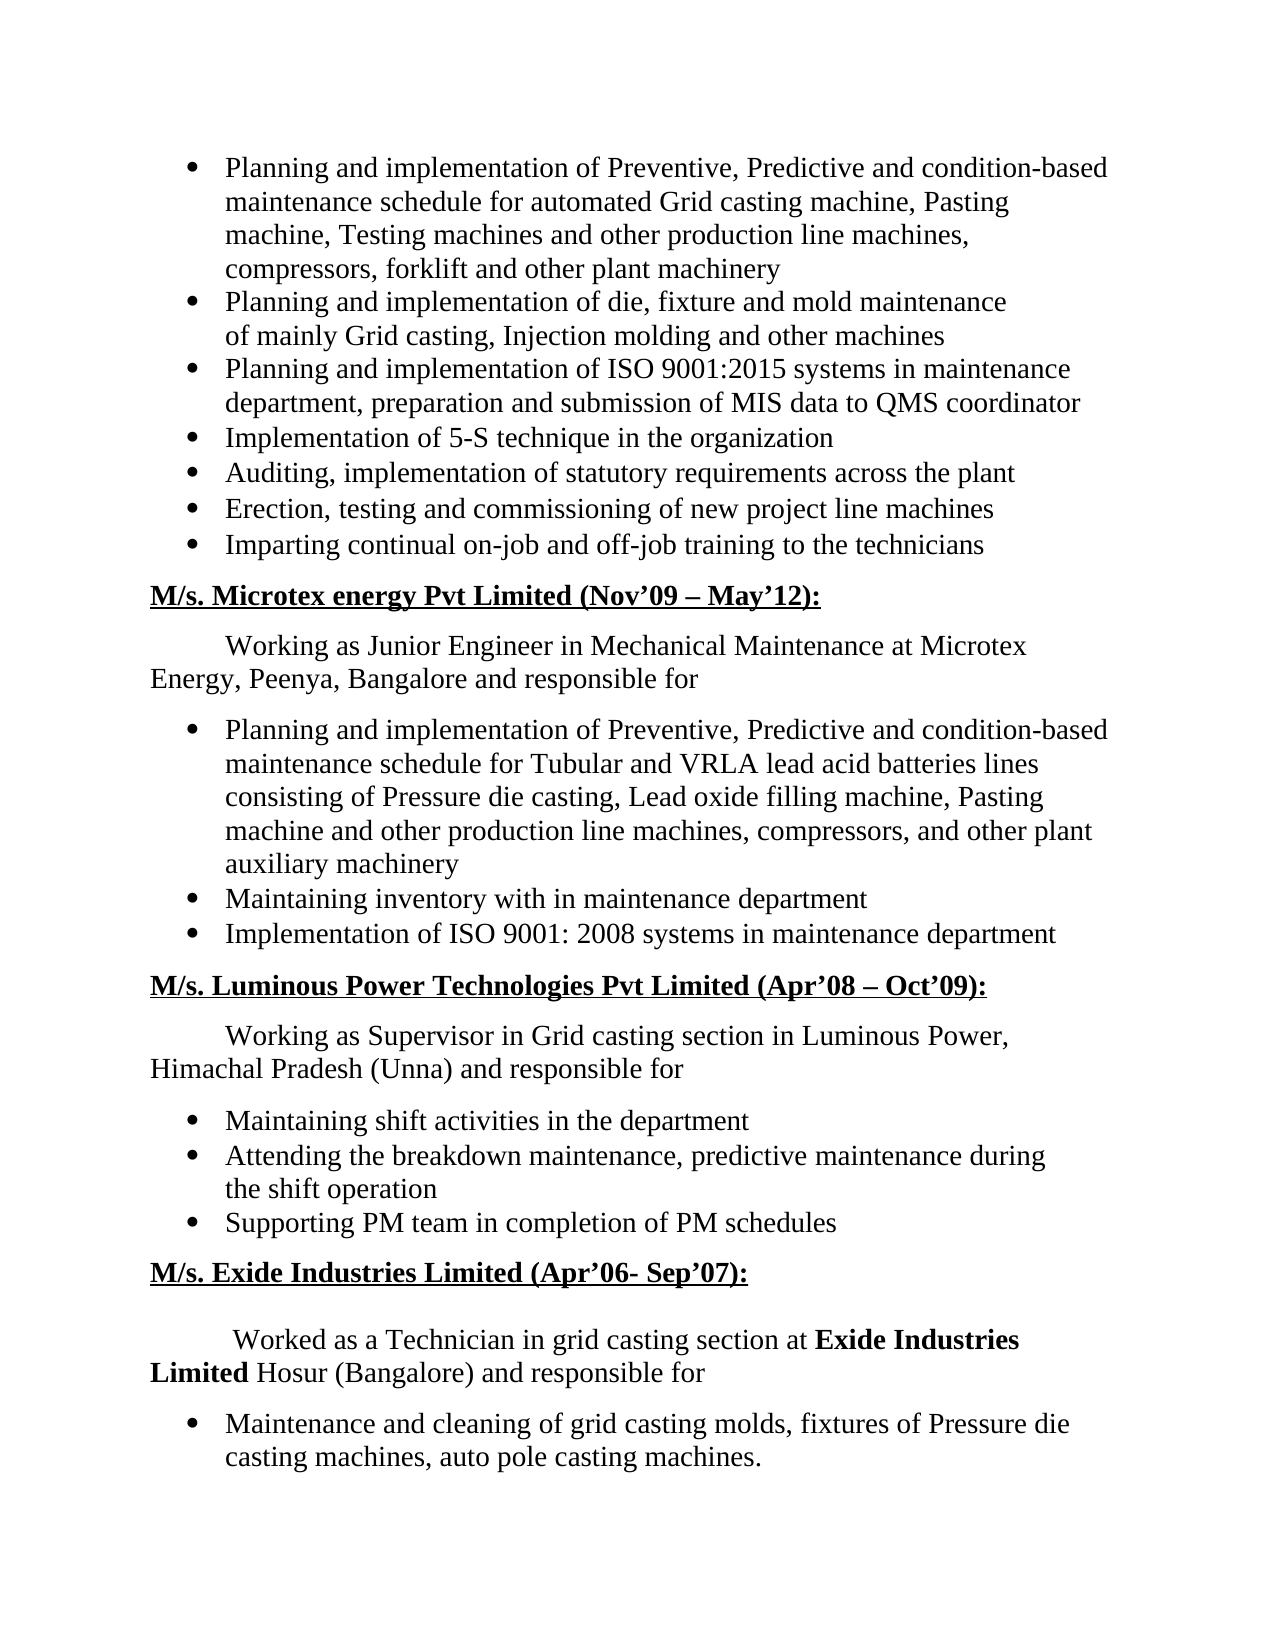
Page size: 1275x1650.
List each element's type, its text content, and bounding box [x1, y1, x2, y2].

list Maintenance and cleaning of grid casting molds, fixtures of Pressure die casting machines, auto pole casting machines. [187, 1406, 1070, 1473]
list Planning and implementation of die, fixture and mold maintenance of mainly Grid casting, Injection molding and other machines [187, 284, 1038, 352]
subtitle M/s. Microtex energy Pvt Limited (Nov’09 – May’12): [150, 578, 1135, 611]
text Worked as a Technician in grid casting section at Exide Industries Limited Hosur (Bangalore) and responsible for [150, 1322, 1105, 1389]
subtitle M/s. Luminous Power Technologies Pvt Limited (Apr’08 – Oct’09): [150, 968, 1135, 1001]
list Erection, testing and commissioning of new project line machines [187, 490, 1135, 526]
list Implementation of 5-S technique in the organization [187, 419, 1135, 454]
list Supporting PM team in completion of PM schedules [187, 1205, 1135, 1238]
list Auditing, implementation of statutory requirements across the plant [187, 454, 1135, 490]
list Implementation of ISO 9001: 2008 systems in maintenance department [187, 915, 1135, 951]
text Working as Junior Engineer in Mechanical Maintenance at Microtex Energy, Peenya, Bangalore and responsible for [150, 628, 1105, 695]
subtitle M/s. Exide Industries Limited (Apr’06- Sep’07): [150, 1255, 1135, 1288]
list Imparting continual on-job and off-job training to the technicians [187, 526, 1135, 561]
list Planning and implementation of Preventive, Predictive and condition-based maintenance schedule for Tubular and VRLA lead acid batteries lines consisting of Pressure die casting, Lead oxide filling machine, Pasting machine and other production line machines, compressors, and other plant auxiliary machinery [187, 712, 1108, 880]
list Attending the breakdown maintenance, predictive maintenance during the shift operation [187, 1138, 1088, 1205]
list Planning and implementation of Preventive, Predictive and condition-based maintenance schedule for automated Grid casting machine, Pasting machine, Testing machines and other production line machines, compressors, forklift and other plant machinery [187, 150, 1122, 284]
list Planning and implementation of ISO 9001:2015 systems in maintenance department, preparation and submission of MIS data to QMS coordinator [187, 352, 1081, 419]
text Working as Supervisor in Grid casting section in Luminous Power, Himachal Pradesh (Unna) and responsible for [150, 1018, 1105, 1085]
list Maintaining inventory with in maintenance department [187, 880, 1135, 915]
list Maintaining shift activities in the department [187, 1102, 1135, 1138]
